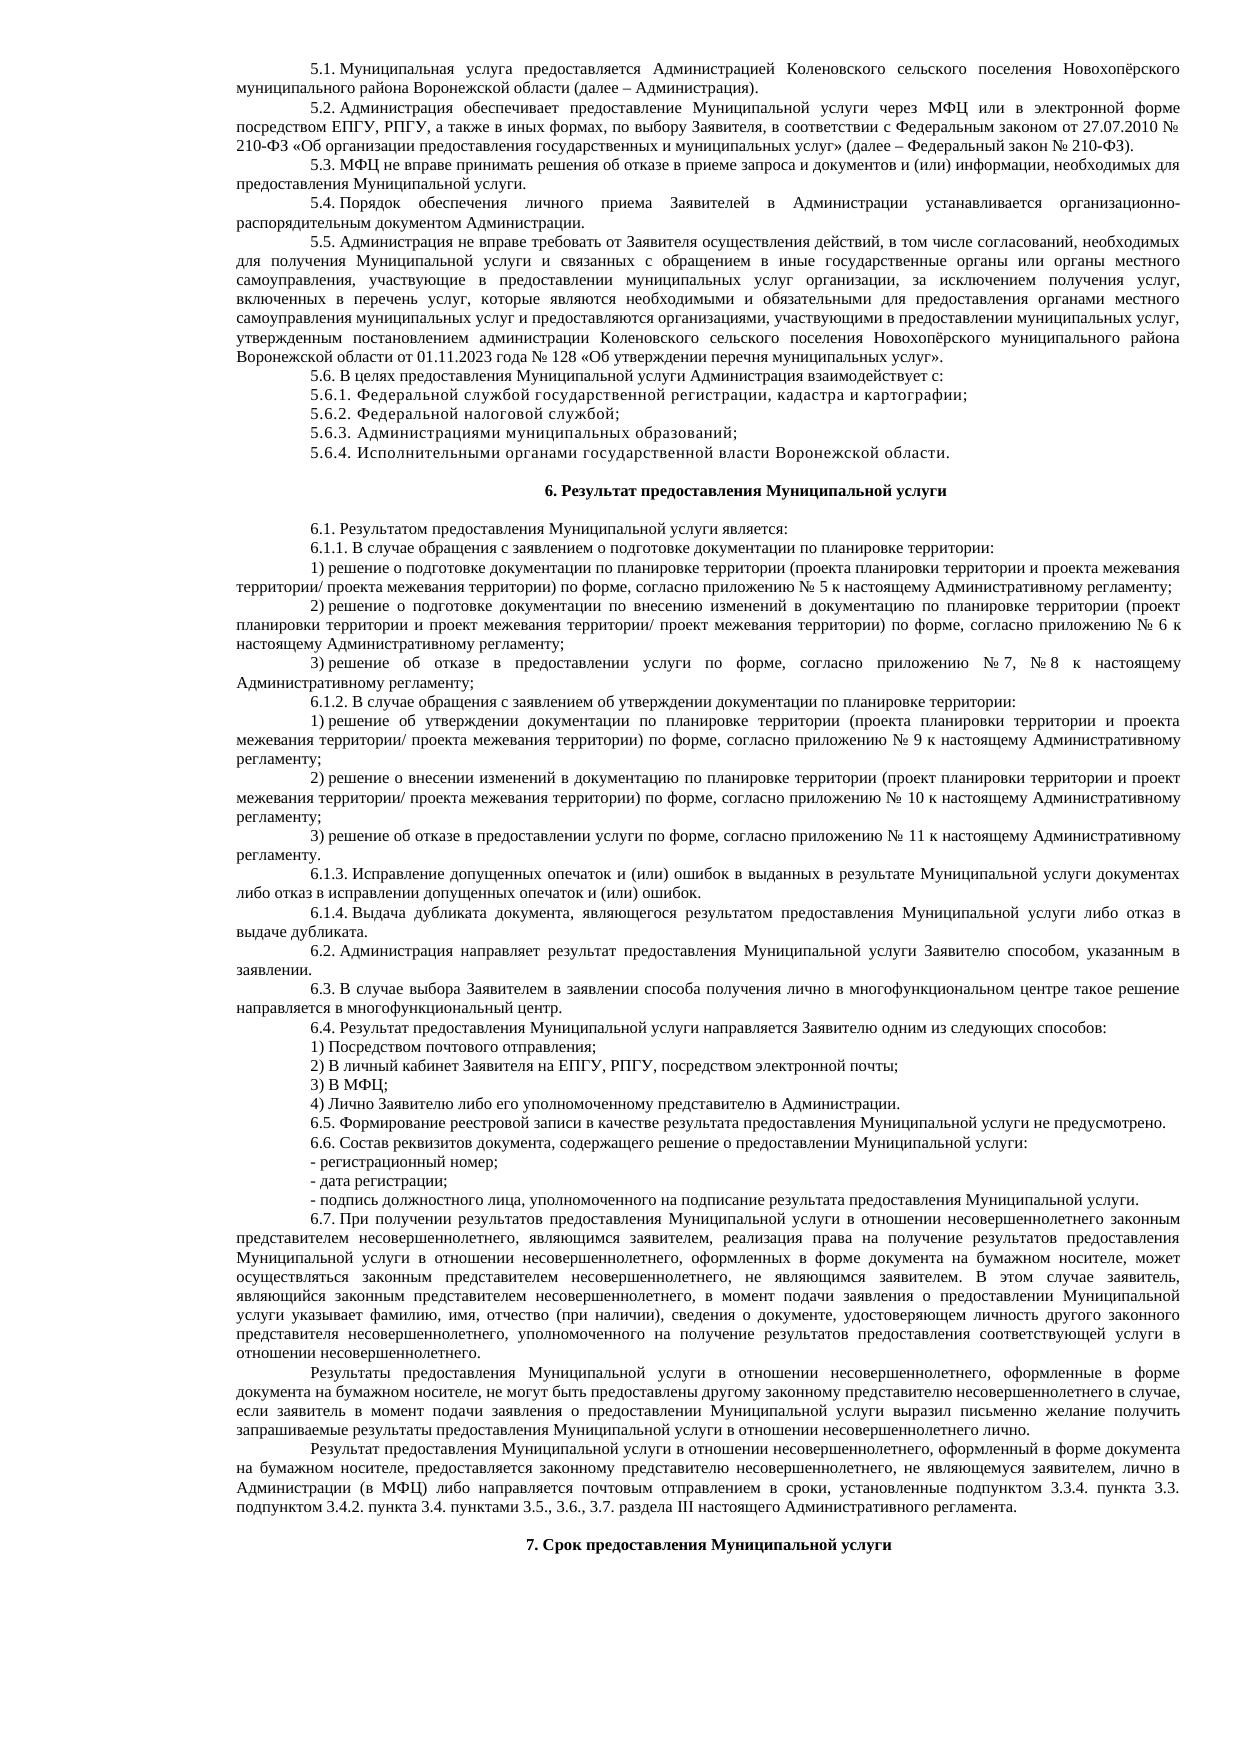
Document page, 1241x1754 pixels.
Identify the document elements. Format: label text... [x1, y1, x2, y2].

text 5.1. Муниципальная услуга предоставляется Администрацией Коленовского сельского поселения Новохопёрского муниципального района Воронежской области (далее – Администрация). [236, 59, 1181, 97]
text Результаты предоставления Муниципальной услуги в отношении несовершеннолетнего, оформленные в форме документа на бумажном носителе, не могут быть предоставлены другому законному представителю несовершеннолетнего в случае, если заявитель в момент подачи заявления о предоставлении Муниципальной услуги выразил письменно желание получить запрашиваемые результаты предоставления Муниципальной услуги в отношении несовершеннолетнего лично. [236, 1362, 1181, 1439]
text 5.5. Администрация не вправе требовать от Заявителя осуществления действий, в том числе согласований, необходимых для получения Муниципальной услуги и связанных с обращением в иные государственные органы или органы местного самоуправления, участвующие в предоставлении муниципальных услуг организации, за исключением получения услуг, включенных в перечень услуг, которые являются необходимыми и обязательными для предоставления органами местного самоуправления муниципальных услуг и предоставляются организациями, участвующими в предоставлении муниципальных услуг, утвержденным постановлением администрации Коленовского сельского поселения Новохопёрского муниципального района Воронежской области от 01.11.2023 года № 128 «Об утверждении перечня муниципальных услуг». [236, 232, 1181, 366]
text 2) В личный кабинет Заявителя на ЕПГУ, РПГУ, посредством электронной почты; [236, 1056, 1181, 1075]
text 1) решение о подготовке документации по планировке территории (проекта планировки территории и проекта межевания территории/ проекта межевания территории) по форме, согласно приложению № 5 к настоящему Административному регламенту; [236, 557, 1181, 596]
text 5.6.4. Исполнительными органами государственной власти Воронежской области. [236, 442, 1181, 462]
text 6.4. Результат предоставления Муниципальной услуги направляется Заявителю одним из следующих способов: [236, 1017, 1181, 1037]
text 5.3. МФЦ не вправе принимать решения об отказе в приеме запроса и документов и (или) информации, необходимых для предоставления Муниципальной услуги. [236, 155, 1181, 193]
text 7. Срок предоставления Муниципальной услуги [236, 1535, 1181, 1554]
text 2) решение о подготовке документации по внесению изменений в документацию по планировке территории (проект планировки территории и проект межевания территории/ проект межевания территории) по форме, согласно приложению № 6 к настоящему Административному регламенту; [236, 596, 1181, 653]
text 6.3. В случае выбора Заявителем в заявлении способа получения лично в многофункциональном центре такое решение направляется в многофункциональный центр. [236, 979, 1181, 1017]
text 6.1. Результатом предоставления Муниципальной услуги является: [236, 519, 1181, 538]
text 5.6. В целях предоставления Муниципальной услуги Администрация взаимодействует с: [236, 366, 1181, 385]
text 5.4. Порядок обеспечения личного приема Заявителей в Администрации устанавливается организационно-распорядительным документом Администрации. [236, 193, 1181, 232]
text 6.1.2. В случае обращения с заявлением об утверждении документации по планировке территории: [236, 692, 1181, 711]
text 5.6.1. Федеральной службой государственной регистрации, кадастра и картографии; [236, 385, 1181, 404]
text 3) В МФЦ; [236, 1075, 1181, 1094]
text 2) решение о внесении изменений в документацию по планировке территории (проект планировки территории и проект межевания территории/ проекта межевания территории) по форме, согласно приложению № 10 к настоящему Административному регламенту; [236, 768, 1181, 826]
text 1) решение об утверждении документации по планировке территории (проекта планировки территории и проекта межевания территории/ проекта межевания территории) по форме, согласно приложению № 9 к настоящему Административному регламенту; [236, 711, 1181, 768]
text 4) Лично Заявителю либо его уполномоченному представителю в Администрации. [236, 1094, 1181, 1113]
text 6. Результат предоставления Муниципальной услуги [236, 481, 1181, 500]
text 6.7. При получении результатов предоставления Муниципальной услуги в отношении несовершеннолетнего законным представителем несовершеннолетнего, являющимся заявителем, реализация права на получение результатов предоставления Муниципальной услуги в отношении несовершеннолетнего, оформленных в форме документа на бумажном носителе, может осуществляться законным представителем несовершеннолетнего, не являющимся заявителем. В этом случае заявитель, являющийся законным представителем несовершеннолетнего, в момент подачи заявления о предоставлении Муниципальной услуги указывает фамилию, имя, отчество (при наличии), сведения о документе, удостоверяющем личность другого законного представителя несовершеннолетнего, уполномоченного на получение результатов предоставления соответствующей услуги в отношении несовершеннолетнего. [236, 1209, 1181, 1362]
text 5.6.3. Администрациями муниципальных образований; [236, 423, 1181, 442]
text 5.6.2. Федеральной налоговой службой; [236, 404, 1181, 423]
text Результат предоставления Муниципальной услуги в отношении несовершеннолетнего, оформленный в форме документа на бумажном носителе, предоставляется законному представителю несовершеннолетнего, не являющемуся заявителем, лично в Администрации (в МФЦ) либо направляется почтовым отправлением в сроки, установленные подпунктом 3.3.4. пункта 3.3. подпунктом 3.4.2. пункта 3.4. пунктами 3.5., 3.6., 3.7. раздела III настоящего Административного регламента. [236, 1439, 1181, 1516]
text 3) решение об отказе в предоставлении услуги по форме, согласно приложению № 11 к настоящему Административному регламенту. [236, 826, 1181, 864]
text 6.1.3. Исправление допущенных опечаток и (или) ошибок в выданных в результате Муниципальной услуги документах либо отказ в исправлении допущенных опечаток и (или) ошибок. [236, 864, 1181, 902]
text 6.5. Формирование реестровой записи в качестве результата предоставления Муниципальной услуги не предусмотрено. [236, 1113, 1181, 1132]
text - подпись должностного лица, уполномоченного на подписание результата предоставления Муниципальной услуги. [236, 1190, 1181, 1209]
text - дата регистрации; [236, 1171, 1181, 1190]
text 6.1.1. В случае обращения с заявлением о подготовке документации по планировке территории: [236, 538, 1181, 557]
text - регистрационный номер; [236, 1152, 1181, 1171]
text 3) решение об отказе в предоставлении услуги по форме, согласно приложению № 7, № 8 к настоящему Административному регламенту; [236, 653, 1181, 692]
text 6.1.4. Выдача дубликата документа, являющегося результатом предоставления Муниципальной услуги либо отказ в выдаче дубликата. [236, 902, 1181, 941]
text 1) Посредством почтового отправления; [236, 1037, 1181, 1056]
text 6.2. Администрация направляет результат предоставления Муниципальной услуги Заявителю способом, указанным в заявлении. [236, 941, 1181, 979]
text 6.6. Состав реквизитов документа, содержащего решение о предоставлении Муниципальной услуги: [236, 1132, 1181, 1152]
text 5.2. Администрация обеспечивает предоставление Муниципальной услуги через МФЦ или в электронной форме посредством ЕПГУ, РПГУ, а также в иных формах, по выбору Заявителя, в соответствии с Федеральным законом от 27.07.2010 № 210-ФЗ «Об организации предоставления государственных и муниципальных услуг» (далее – Федеральный закон № 210-ФЗ). [236, 97, 1181, 155]
